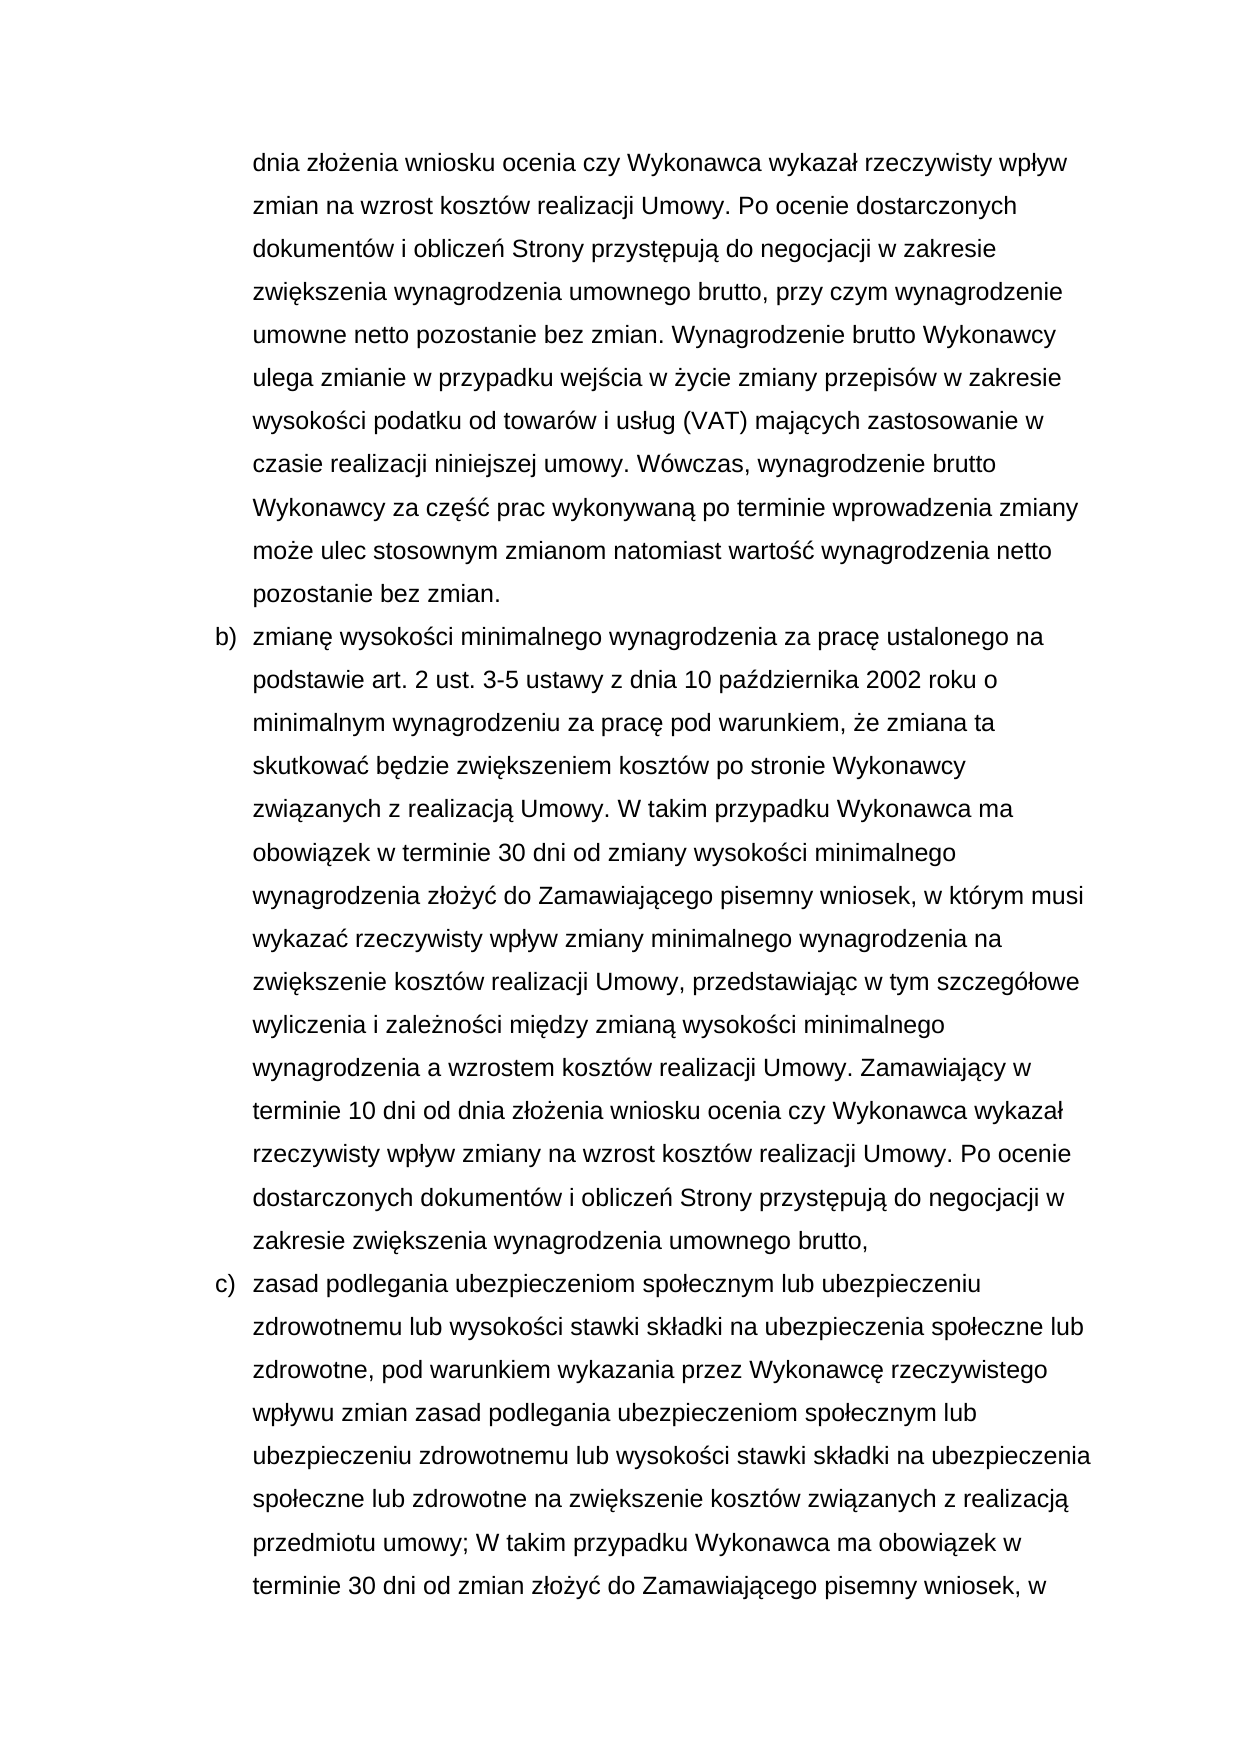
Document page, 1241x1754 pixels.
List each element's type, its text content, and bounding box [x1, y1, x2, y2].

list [215, 1269, 1093, 1599]
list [215, 148, 1093, 608]
list zmianę wysokości minimalnego wynagrodzenia za pracę ustalonego na podstawie art. 2 ust. 3-5 ustawy z dnia 10 października 2002 roku o minimalnym wynagrodzeniu za pracę pod warunkiem, że zmiana ta skutkować będzie zwiększeniem kosztów po stronie Wykonawcy związanych z realizacją Umowy. W takim przypadku Wykonawca ma obowiązek w terminie 30 dni od zmiany wysokości minimalnego wynagrodzenia złożyć do Zamawiającego pisemny wniosek, w którym musi wykazać rzeczywisty wpływ zmiany minimalnego wynagrodzenia na zwiększenie kosztów realizacji Umowy, przedstawiając w tym szczegółowe wyliczenia i zależności między zmianą wysokości minimalnego wynagrodzenia a wzrostem kosztów realizacji Umowy. Zamawiający w terminie 10 dni od dnia złożenia wniosku ocenia czy Wykonawca wykazał rzeczywisty wpływ zmiany na wzrost kosztów realizacji Umowy. Po ocenie dostarczonych dokumentów i obliczeń Strony przystępują do negocjacji w zakresie zwiększenia wynagrodzenia umownego brutto, [215, 622, 1093, 1254]
